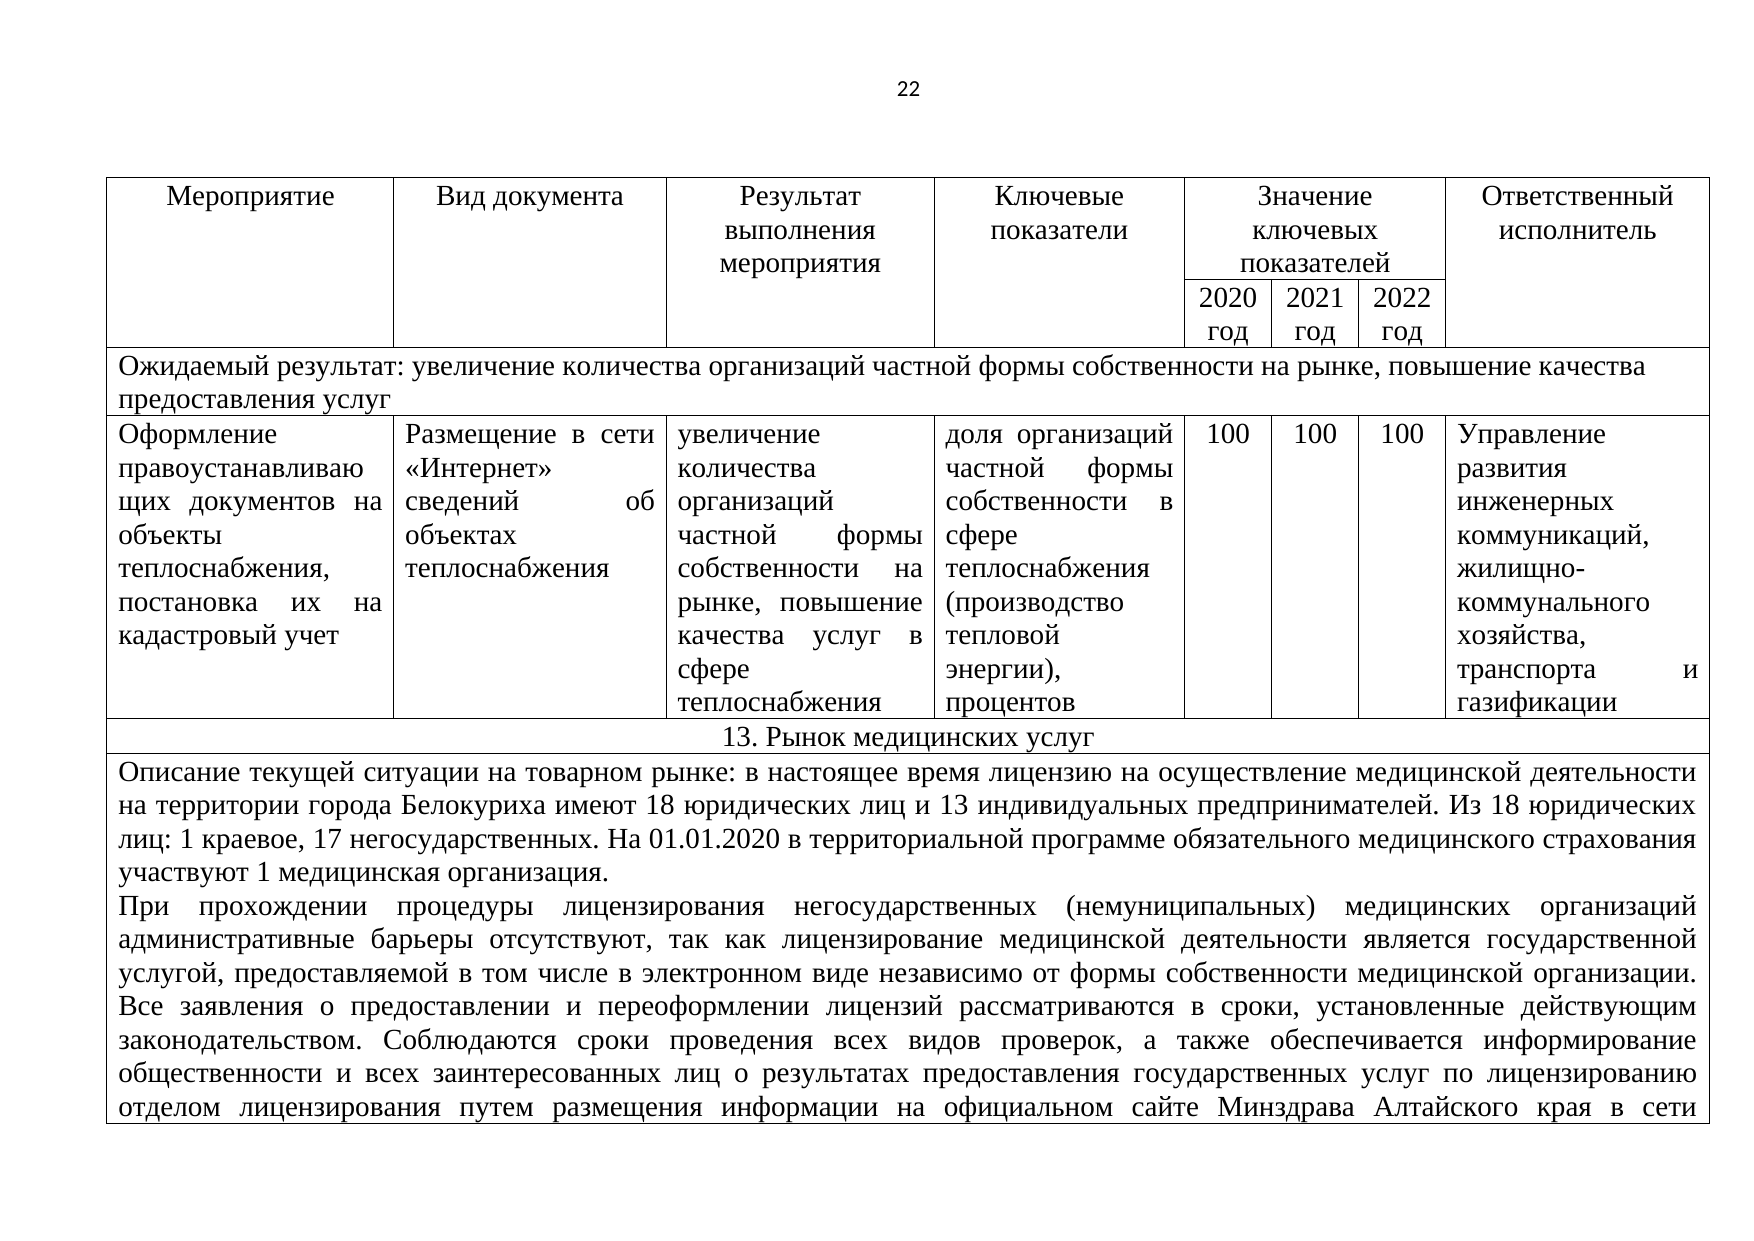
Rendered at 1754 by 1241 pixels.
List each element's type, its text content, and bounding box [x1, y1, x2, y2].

table_cell Размещение в сети «Интернет» сведений об объектах теплоснабжения [394, 416, 666, 718]
table_cell 2021 год [1272, 280, 1358, 347]
table_cell доля организаций частной формы собственности в сфере теплоснабжения (производство тепловой энергии), процентов [935, 416, 1184, 718]
table_cell увеличение количества организаций частной формы собственности на рынке, повышение качества услуг в сфере теплоснабжения [667, 416, 934, 718]
table_cell 100 [1185, 416, 1271, 718]
table_header Значение ключевых показателей [1185, 178, 1445, 279]
table_cell 100 [1359, 416, 1445, 718]
table_cell Управление развития инженерных коммуникаций, жилищно-коммунального хозяйства, транспорта и газификации [1446, 416, 1709, 718]
table_cell 2022 год [1359, 280, 1445, 347]
table_cell 13. Рынок медицинских услуг [107, 719, 1709, 753]
table_header Мероприятие [107, 178, 393, 347]
table_header Ответственный исполнитель [1446, 178, 1709, 347]
table_header Результат выполнения мероприятия [667, 178, 934, 347]
table_header Вид документа [394, 178, 666, 347]
table_header Ключевые показатели [935, 178, 1184, 347]
table_cell Оформление правоустанавливающих документов на объекты теплоснабжения, постановка их на кадастровый учет [107, 416, 393, 718]
table_cell 2020 год [1185, 280, 1271, 347]
table_cell 100 [1272, 416, 1358, 718]
